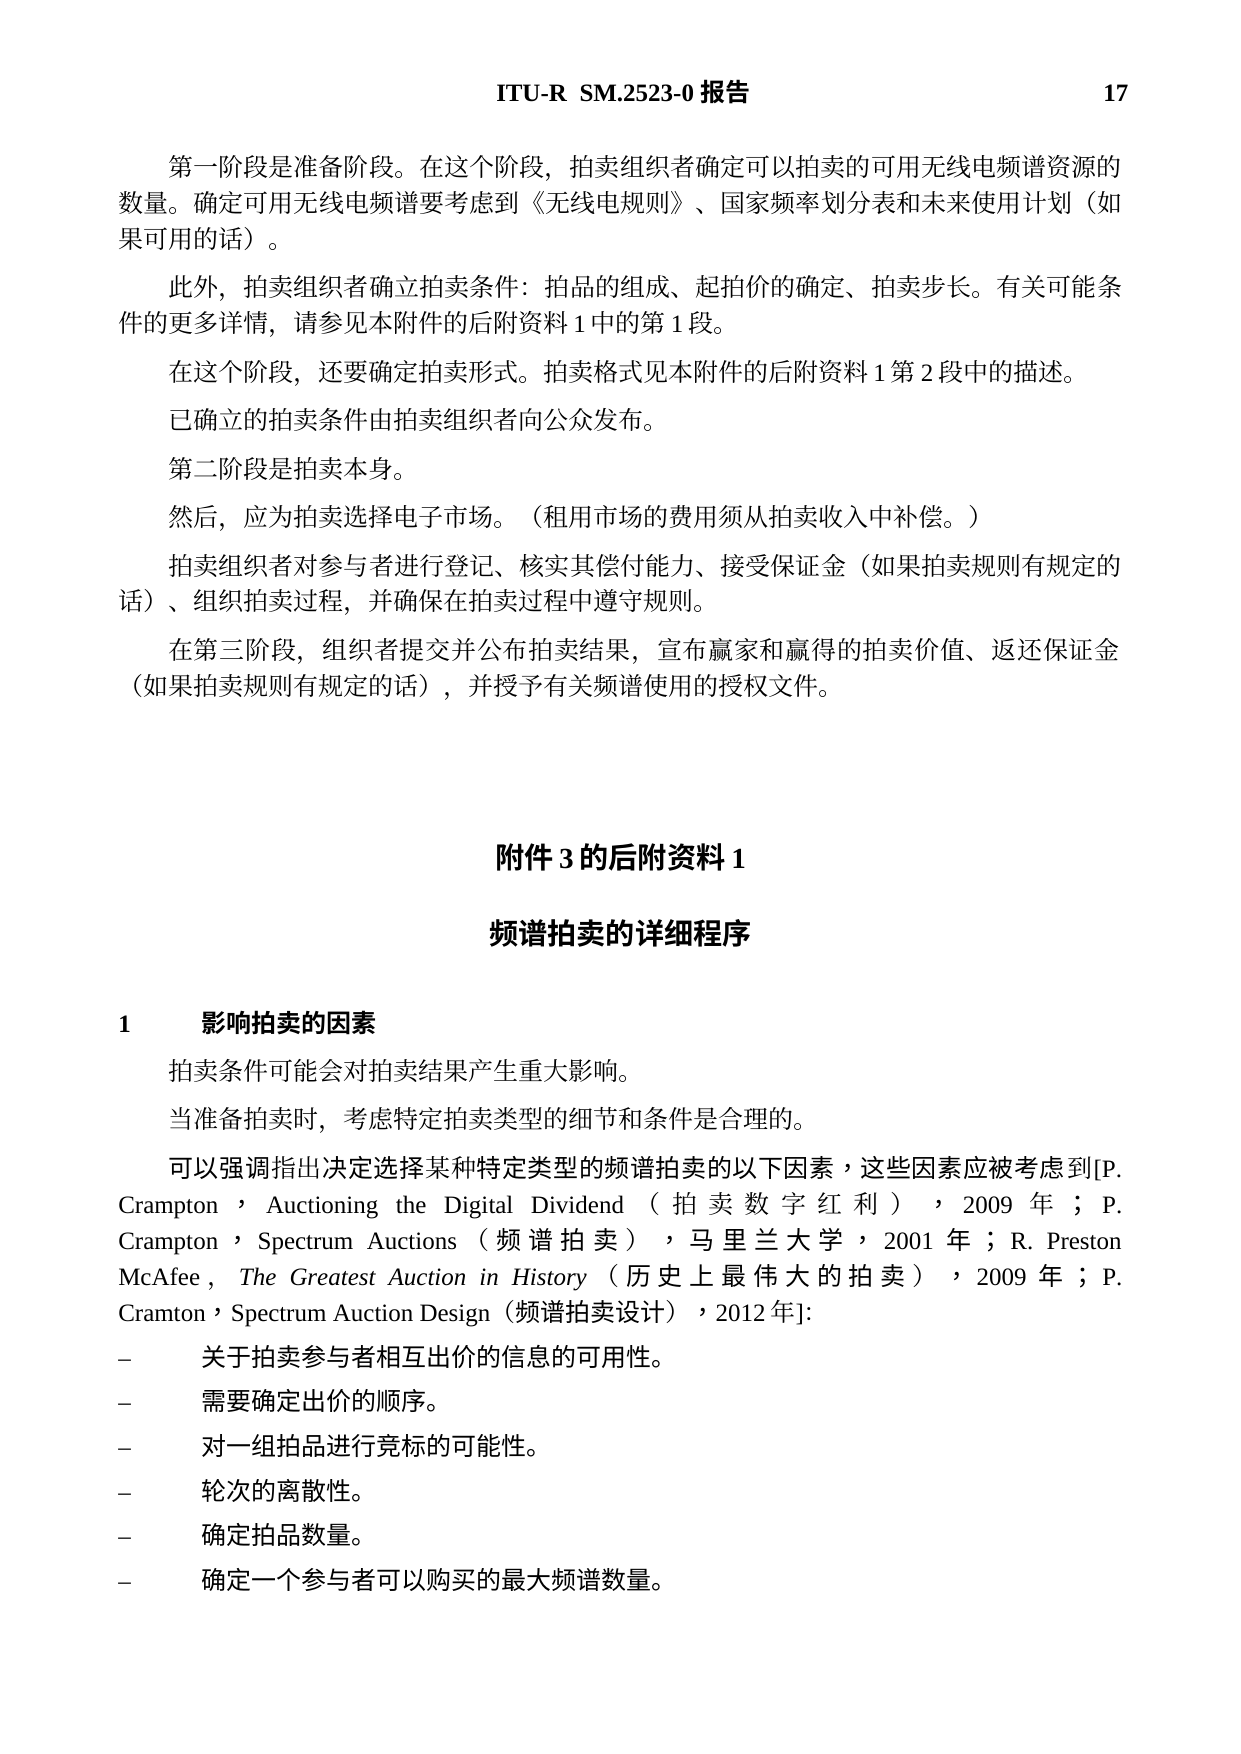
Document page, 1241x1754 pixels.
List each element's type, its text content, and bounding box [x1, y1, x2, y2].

text 拍卖条件可能会对拍卖结果产生重大影响。 [118, 1052, 1122, 1088]
text – 对一组拍品进行竞标的可能性。 [118, 1426, 1122, 1463]
text 第一阶段是准备阶段。在这个阶段，拍卖组织者确定可以拍卖的可用无线电频谱资源的数量。确定可用无线电频谱要考虑到《无线电规则》、国家频率划分表和未来使用计划（如果可用的话）。 [118, 148, 1122, 256]
text 拍卖组织者对参与者进行登记、核实其偿付能力、接受保证金（如果拍卖规则有规定的话）、组织拍卖过程，并确保在拍卖过程中遵守规则。 [118, 546, 1122, 618]
text 已确立的拍卖条件由拍卖组织者向公众发布。 [118, 401, 1122, 437]
text 可以强调指出决定选择某种特定类型的频谱拍卖的以下因素，这些因素应被考虑到[P. Crampton，Auctioning the Digital Dividend（拍卖数字红利），2009年；P. Crampton，Spectrum Auctions（频谱拍卖），马里兰大学，2001年；R. Preston McAfee，The Greatest Auction in History（历史上最伟大的拍卖），2009年；P. Cramton，Spectrum Auction Design（频谱拍卖设计），2012年]： [118, 1149, 1122, 1329]
text – 轮次的离散性。 [118, 1471, 1122, 1507]
title 附件3的后附资料1 频谱拍卖的详细程序 [118, 835, 1122, 953]
text 第二阶段是拍卖本身。 [118, 449, 1122, 485]
text 此外，拍卖组织者确立拍卖条件：拍品的组成、起拍价的确定、拍卖步长。有关可能条件的更多详情，请参见本附件的后附资料1中的第1段。 [118, 268, 1122, 340]
text – 确定一个参与者可以购买的最大频谱数量。 [118, 1560, 1122, 1596]
text 然后，应为拍卖选择电子市场。（租用市场的费用须从拍卖收入中补偿。） [118, 498, 1122, 534]
text 在第三阶段，组织者提交并公布拍卖结果，宣布赢家和赢得的拍卖价值、返还保证金（如果拍卖规则有规定的话），并授予有关频谱使用的授权文件。 [118, 631, 1122, 702]
text 在这个阶段，还要确定拍卖形式。拍卖格式见本附件的后附资料1第2段中的描述。 [118, 352, 1122, 388]
text – 关于拍卖参与者相互出价的信息的可用性。 [118, 1337, 1122, 1373]
text – 需要确定出价的顺序。 [118, 1382, 1122, 1418]
text 当准备拍卖时，考虑特定拍卖类型的细节和条件是合理的。 [118, 1100, 1122, 1136]
subtitle 1 影响拍卖的因素 [118, 1003, 1122, 1039]
text – 确定拍品数量。 [118, 1516, 1122, 1552]
